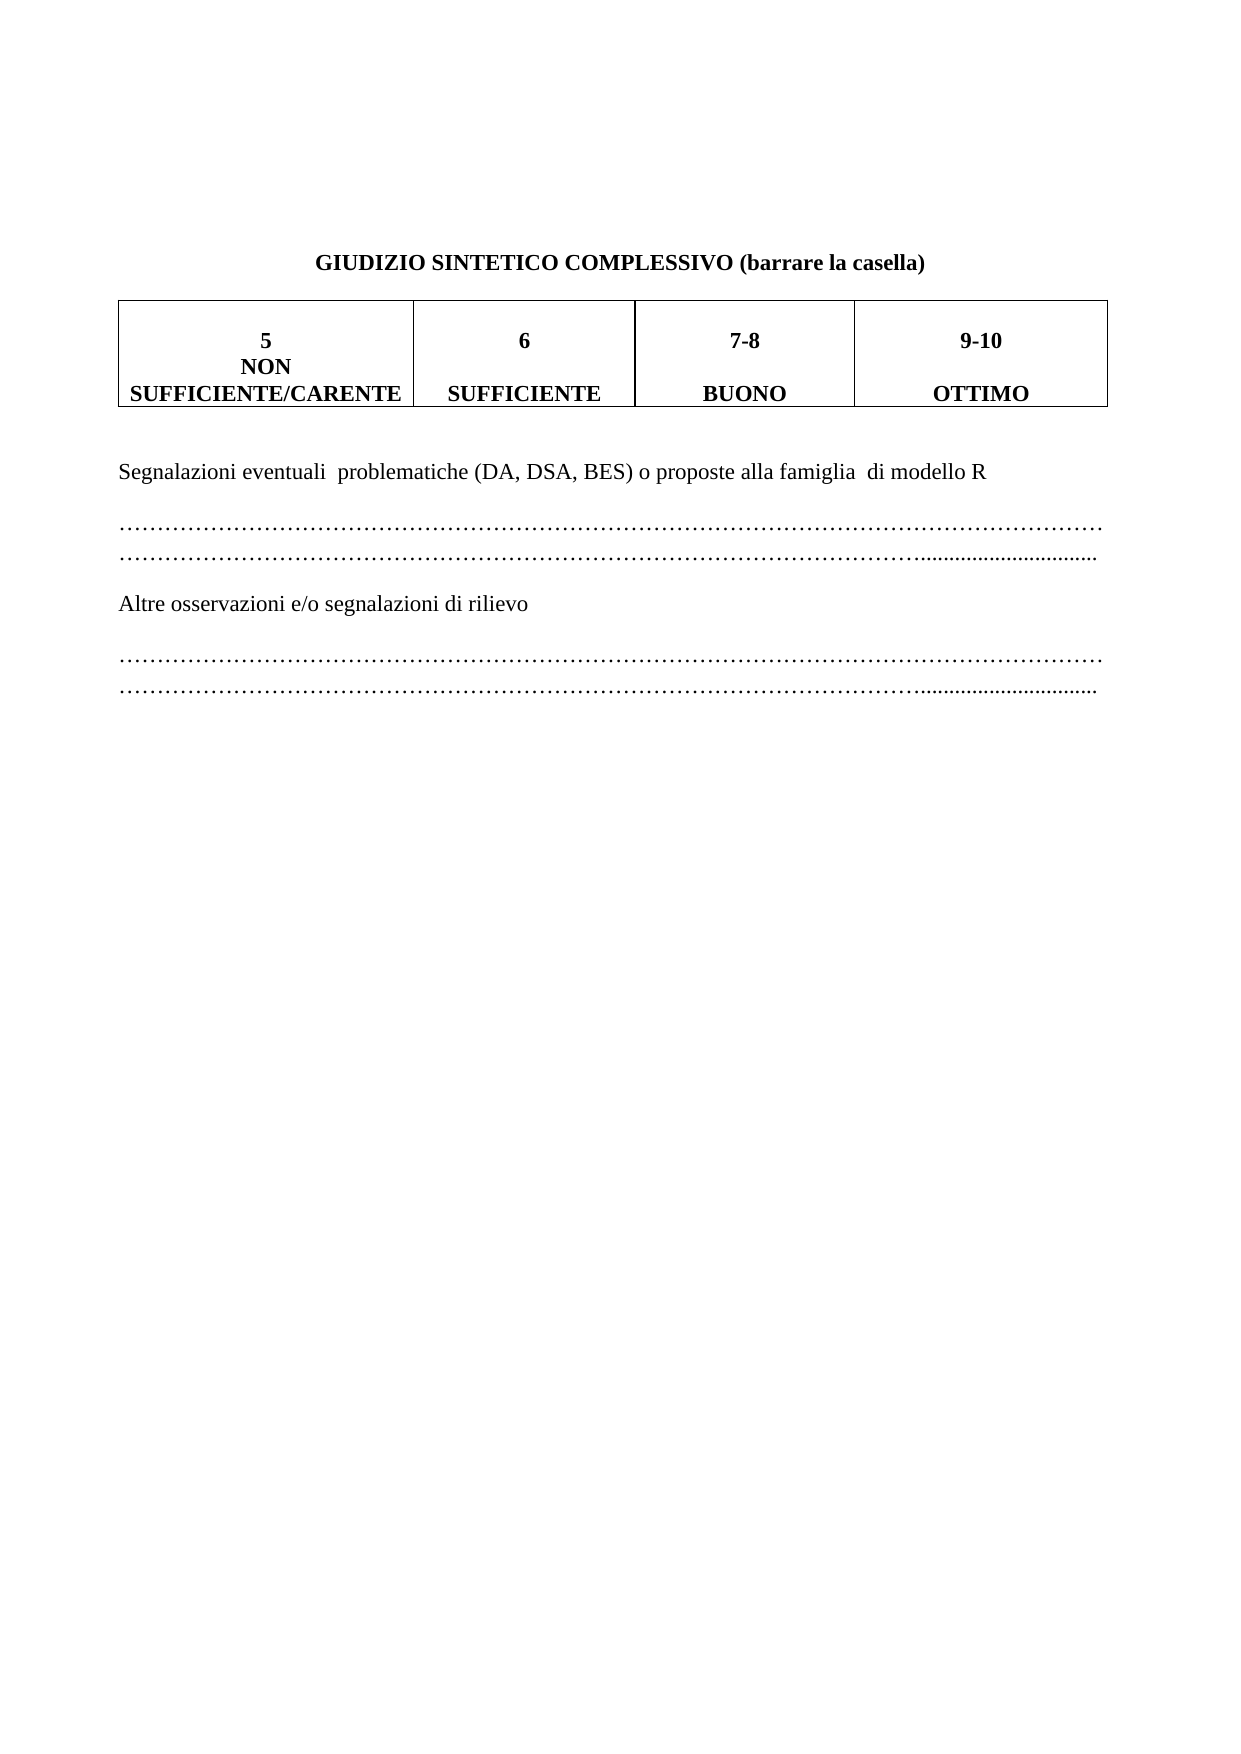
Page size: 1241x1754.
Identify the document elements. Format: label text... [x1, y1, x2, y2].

text Altre osservazioni e/o segnalazioni di rilievo [118, 590, 1122, 617]
table_header 7-8 BUONO [636, 301, 854, 406]
table_header 5 NON SUFFICIENTE/CARENTE [119, 301, 413, 406]
text Segnalazioni eventuali problematiche (DA, DSA, BES) o proposte alla famiglia di modello R [118, 458, 1122, 484]
table_header 6 SUFFICIENTE [414, 301, 634, 406]
table_header 9-10 OTTIMO [855, 301, 1107, 406]
text ………………………………………………………………………………………………………………………………………………………………………………………………………………............................... [118, 641, 1122, 698]
text GIUDIZIO SINTETICO COMPLESSIVO (barrare la casella) [118, 248, 1122, 275]
text ………………………………………………………………………………………………………………………………………………………………………………………………………………............................... [118, 509, 1122, 566]
